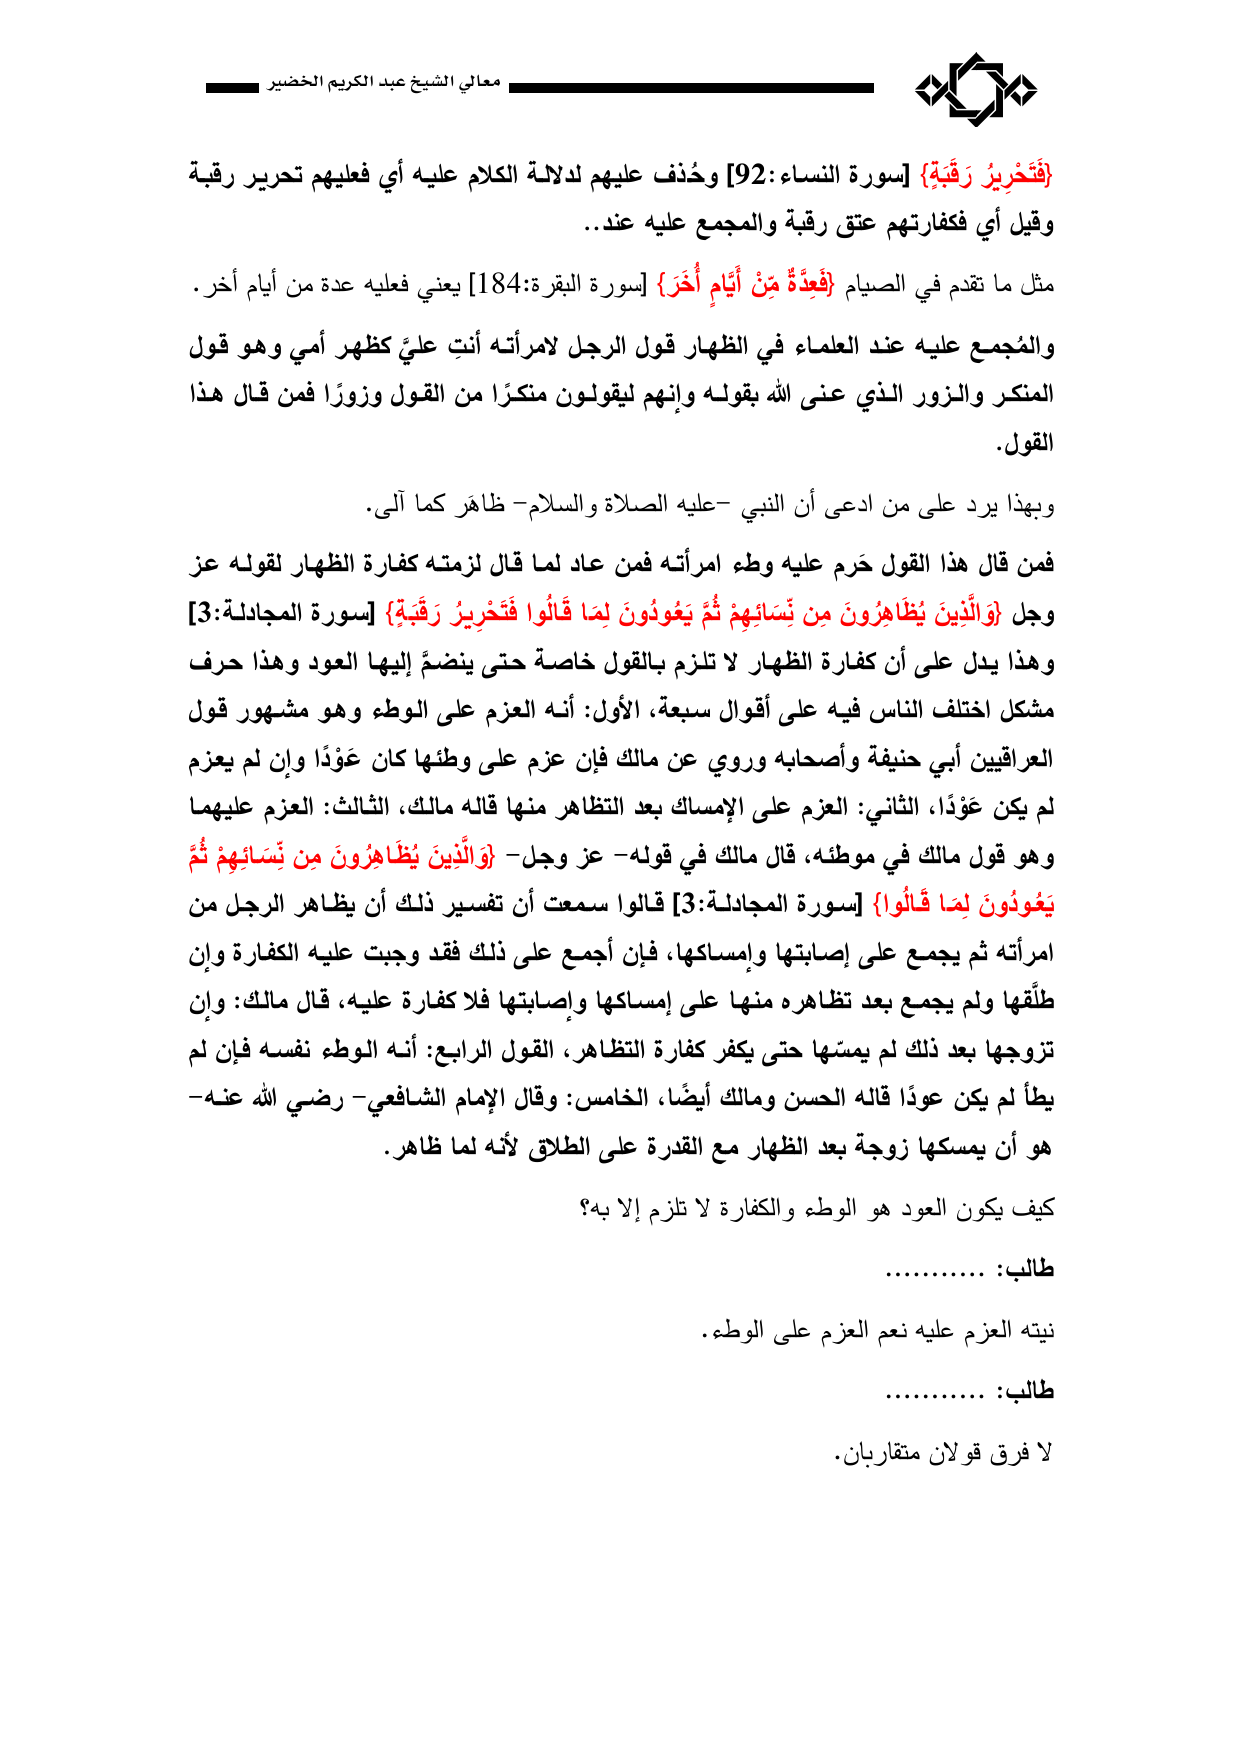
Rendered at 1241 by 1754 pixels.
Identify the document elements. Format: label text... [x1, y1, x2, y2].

text لا فرق قولان متقاربان. [187, 1427, 1053, 1475]
text طالب: ........... [187, 1244, 1053, 1292]
text والمُجمع عليه عند العلماء في الظهار قول الرجل لامرأته أنتِ عليَّ كظهر أمي وهو قول المنكر والزور الذي عنى الله بقوله وإنهم ليقولون منكرًا من القول وزورًا فمن قال هذا القول. [187, 321, 1053, 466]
text طالب: ........... [187, 1366, 1053, 1414]
text فمن قال هذا القول حَرم عليه وطء امرأته فمن عاد لما قال لزمته كفارة الظهار لقوله عز وجل {وَالَّذِينَ يُظَاهِرُونَ مِن نِّسَائِهِمْ ثُمَّ يَعُودُونَ لِمَا قَالُوا فَتَحْرِيرُ رَقَبَةٍ} [سورة المجادلة:3] وهذا يدل على أن كفارة الظهار لا تلزم بالقول خاصة حتى ينضمَّ إليها العود وهذا حرف مشكل اختلف الناس فيه على أقوال سبعة، الأول: أنه العزم على الوطء وهو مشهور قول العراقيين أبي حنيفة وأصحابه وروي عن مالك فإن عزم على وطئها كان عَوْدًا وإن لم يعزم لم يكن عَوْدًا، الثاني: العزم على الإمساك بعد التظاهر منها قاله مالك، الثالث: العزم عليهما وهو قول مالك في موطئه، قال مالك في قوله- عز وجل- {وَالَّذِينَ يُظَاهِرُونَ مِن نِّسَائِهِمْ ثُمَّ يَعُودُونَ لِمَا قَالُوا} [سورة المجادلة:3] قالوا سمعت أن تفسير ذلك أن يظاهر الرجل من امرأته ثم يجمع على إصابتها وإمساكها، فإن أجمع على ذلك فقد وجبت عليه الكفارة وإن طلَّقها ولم يجمع بعد تظاهره منها على إمساكها وإصابتها فلا كفارة عليه، قال مالك: وإن تزوجها بعد ذلك لم يمسّها حتى يكفر كفارة التظاهر، القول الرابع: أنه الوطء نفسه فإن لم يطأ لم يكن عودًا قاله الحسن ومالك أيضًا، الخامس: وقال الإمام الشافعي- رضي الله عنه- هو أن يمسكها زوجة بعد الظهار مع القدرة على الطلاق لأنه لما ظاهر. [187, 539, 1053, 1171]
text كيف يكون العود هو الوطء والكفارة لا تلزم إلا به؟ [187, 1183, 1053, 1231]
text وبهذا يرد على من ادعى أن النبي -عليه الصلاة والسلام- ظاهَر كما آلى. [187, 479, 1053, 527]
text نيته العزم عليه نعم العزم على الوطء. [187, 1305, 1053, 1353]
text مثل ما تقدم في الصيام {فَعِدَّةٌ مِّنْ أَيَّامٍ أُخَرَ} [سورة البقرة:184] يعني فعليه عدة من أيام أخر. [187, 259, 1053, 308]
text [187, 150, 1053, 247]
